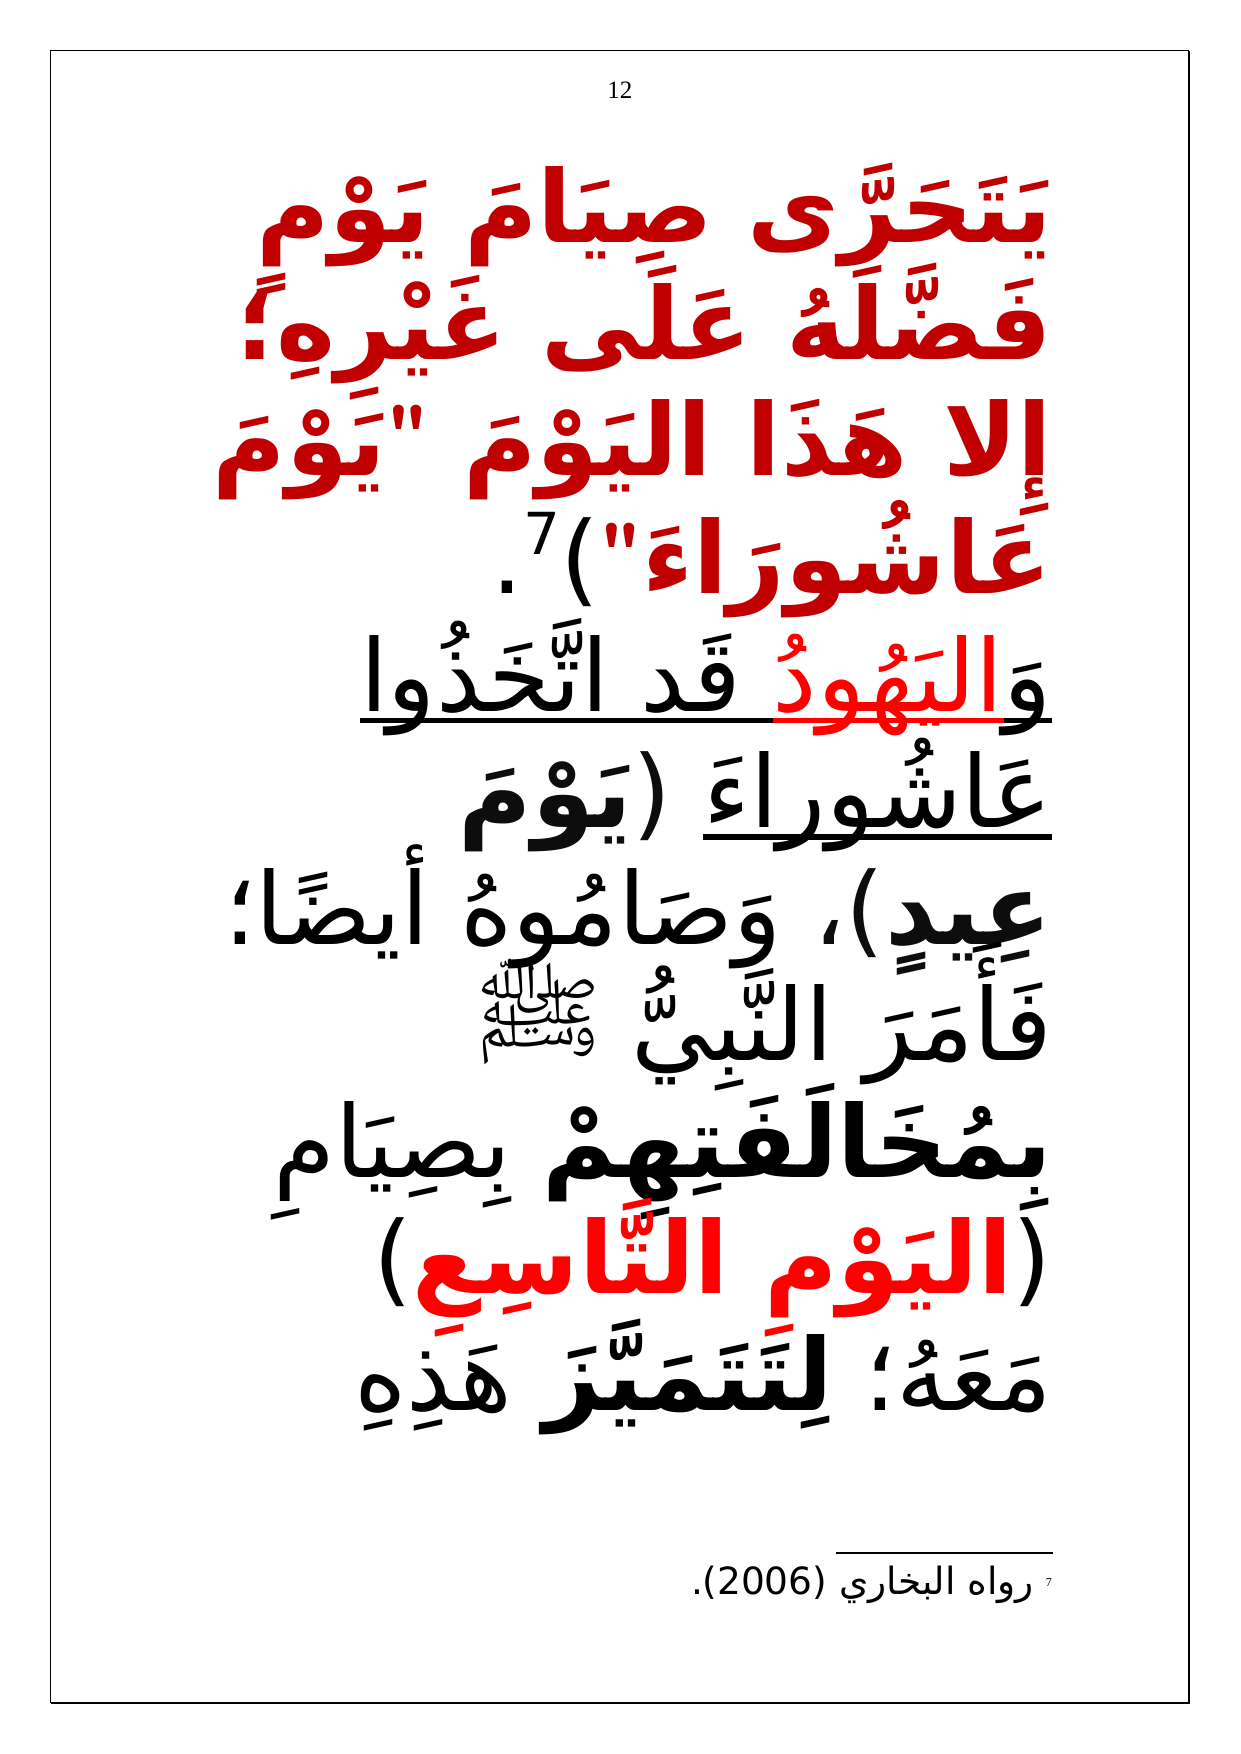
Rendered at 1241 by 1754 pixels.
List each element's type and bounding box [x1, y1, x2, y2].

text [187, 618, 1052, 1434]
text [187, 150, 1052, 618]
